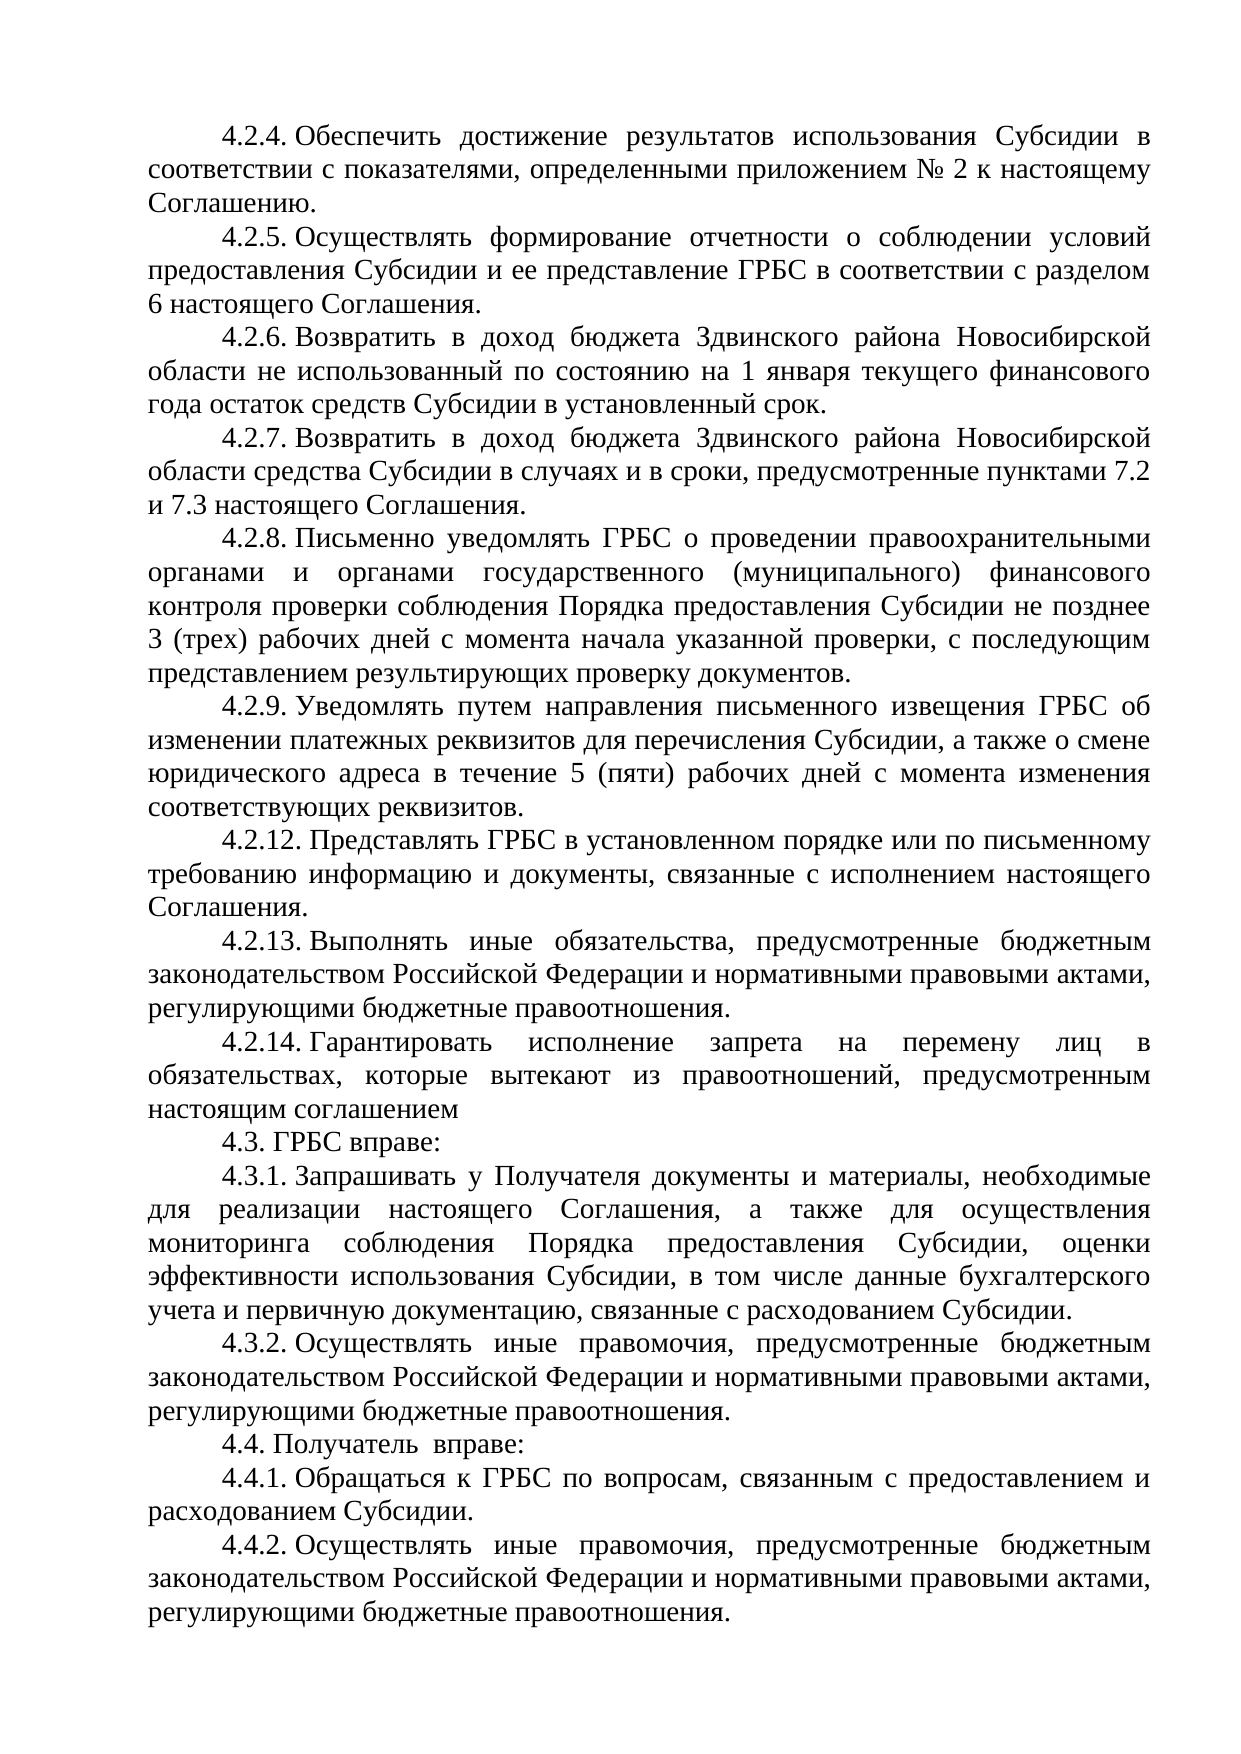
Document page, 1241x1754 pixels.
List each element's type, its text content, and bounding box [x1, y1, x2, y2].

text 4.3.1. Запрашивать у Получателя документы и материалы, необходимые для реализации настоящего Соглашения, а также для осуществления мониторинга соблюдения Порядка предоставления Субсидии, оценки эффективности использования Субсидии, в том числе данные бухгалтерского учета и первичную документацию, связанные с расходованием Субсидии. [148, 1158, 1152, 1326]
text 4.2.5. Осуществлять формирование отчетности о соблюдении условий предоставления Субсидии и ее представление ГРБС в соответствии с разделом 6 настоящего Соглашения. [148, 219, 1152, 319]
text 4.2.9. Уведомлять путем направления письменного извещения ГРБС об изменении платежных реквизитов для перечисления Субсидии, а также о смене юридического адреса в течение 5 (пяти) рабочих дней с момента изменения соответствующих реквизитов. [148, 688, 1152, 822]
text 4.2.14. Гарантировать исполнение запрета на перемену лиц в обязательствах, которые вытекают из правоотношений, предусмотренным настоящим соглашением [148, 1024, 1152, 1124]
text 4.2.7. Возвратить в доход бюджета Здвинского района Новосибирской области средства Субсидии в случаях и в сроки, предусмотренные пунктами 7.2 и 7.3 настоящего Соглашения. [148, 420, 1152, 521]
text 4.4. Получатель вправе: [148, 1426, 1152, 1460]
text 4.4.2. Осуществлять иные правомочия, предусмотренные бюджетным законодательством Российской Федерации и нормативными правовыми актами, регулирующими бюджетные правоотношения. [148, 1527, 1152, 1627]
text 4.2.13. Выполнять иные обязательства, предусмотренные бюджетным законодательством Российской Федерации и нормативными правовыми актами, регулирующими бюджетные правоотношения. [148, 923, 1152, 1024]
text 4.2.8. Письменно уведомлять ГРБС о проведении правоохранительными органами и органами государственного (муниципального) финансового контроля проверки соблюдения Порядка предоставления Субсидии не позднее 3 (трех) рабочих дней с момента начала указанной проверки, с последующим представлением результирующих проверку документов. [148, 521, 1152, 688]
text 4.3. ГРБС вправе: [148, 1124, 1152, 1158]
text 4.2.12. Представлять ГРБС в установленном порядке или по письменному требованию информацию и документы, связанные с исполнением настоящего Соглашения. [148, 822, 1152, 923]
text 4.2.4. Обеспечить достижение результатов использования Субсидии в соответствии с показателями, определенными приложением № 2 к настоящему Соглашению. [148, 118, 1152, 219]
text 4.4.1. Обращаться к ГРБС по вопросам, связанным с предоставлением и расходованием Субсидии. [148, 1460, 1152, 1527]
text 4.2.6. Возвратить в доход бюджета Здвинского района Новосибирской области не использованный по состоянию на 1 января текущего финансового года остаток средств Субсидии в установленный срок. [148, 319, 1152, 420]
text 4.3.2. Осуществлять иные правомочия, предусмотренные бюджетным законодательством Российской Федерации и нормативными правовыми актами, регулирующими бюджетные правоотношения. [148, 1326, 1152, 1426]
